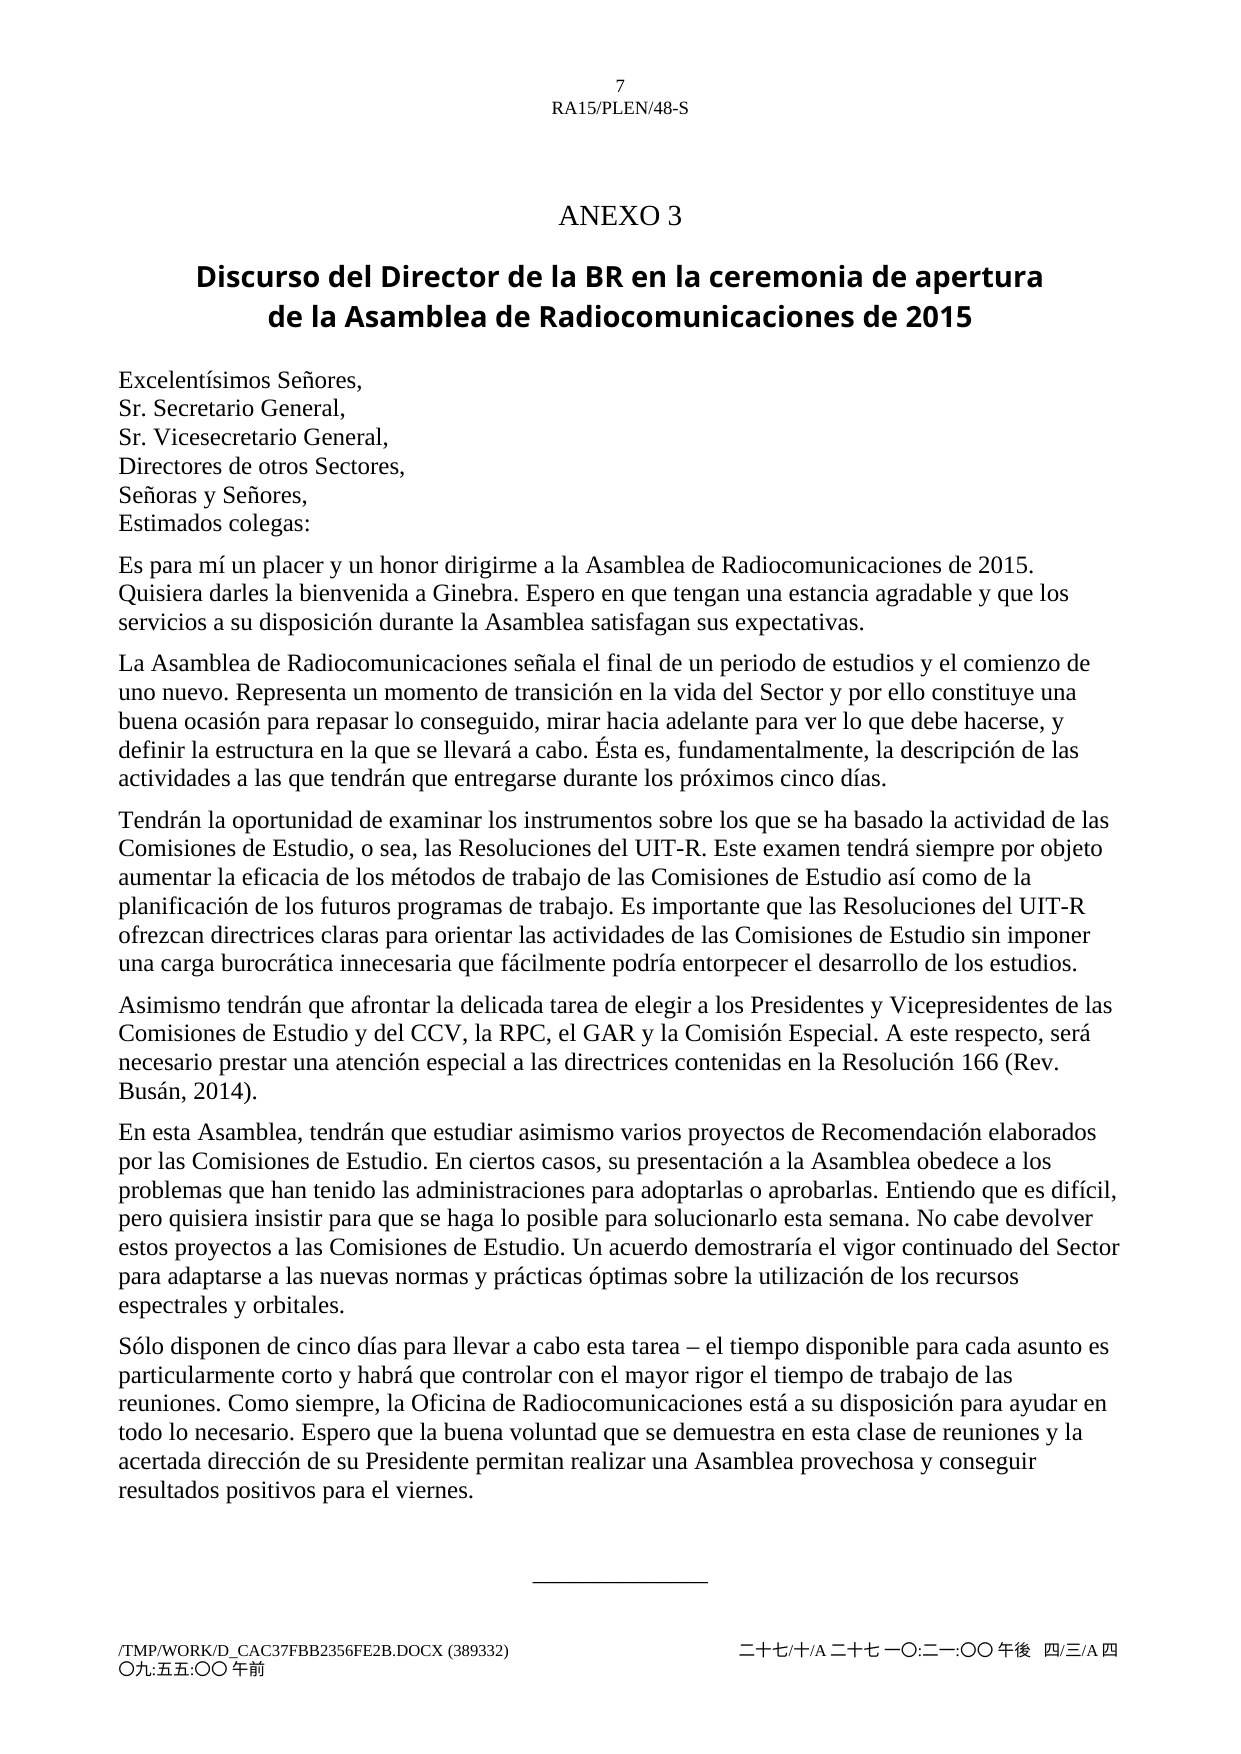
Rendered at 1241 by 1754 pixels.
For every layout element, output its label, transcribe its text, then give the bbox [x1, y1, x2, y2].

text Asimismo tendrán que afrontar la delicada tarea de elegir a los Presidentes y Vicepresidentes de las Comisiones de Estudio y del CCV, la RPC, el GAR y la Comisión Especial. A este respecto, será necesario prestar una atención especial a las directrices contenidas en la Resolución 166 (Rev. Busán, 2014). [118, 990, 1122, 1105]
title Excelentísimos Señores, [118, 365, 1122, 393]
text Tendrán la oportunidad de examinar los instrumentos sobre los que se ha basado la actividad de las Comisiones de Estudio, o sea, las Resoluciones del UIT-R. Este examen tendrá siempre por objeto aumentar la eficacia de los métodos de trabajo de las Comisiones de Estudio así como de la planificación de los futuros programas de trabajo. Es importante que las Resoluciones del UIT-R ofrezcan directrices claras para orientar las actividades de las Comisiones de Estudio sin imponer una carga burocrática innecesaria que fácilmente podría entorpecer el desarrollo de los estudios. [118, 805, 1122, 977]
text Anexo 3 [118, 198, 1122, 231]
text Es para mí un placer y un honor dirigirme a la Asamblea de Radiocomunicaciones de 2015. Quisiera darles la bienvenida a Ginebra. Espero en que tengan una estancia agradable y que los servicios a su disposición durante la Asamblea satisfagan sus expectativas. [118, 550, 1122, 636]
text Directores de otros Sectores, [118, 451, 1122, 480]
text Sólo disponen de cinco días para llevar a cabo esta tarea – el tiempo disponible para cada asunto es particularmente corto y habrá que controlar con el mayor rigor el tiempo de trabajo de las reuniones. Como siempre, la Oficina de Radiocomunicaciones está a su disposición para ayudar en todo lo necesario. Espero que la buena voluntad que se demuestra en esta clase de reuniones y la acertada dirección de su Presidente permitan realizar una Asamblea provechosa y conseguir resultados positivos para el viernes. [118, 1331, 1122, 1503]
text ______________ [118, 1557, 1122, 1586]
text Sr. Secretario General, [118, 393, 1122, 422]
text Sr. Vicesecretario General, [118, 422, 1122, 451]
text En esta Asamblea, tendrán que estudiar asimismo varios proyectos de Recomendación elaborados por las Comisiones de Estudio. En ciertos casos, su presentación a la Asamblea obedece a los problemas que han tenido las administraciones para adoptarlas o aprobarlas. Entiendo que es difícil, pero quisiera insistir para que se haga lo posible para solucionarlo esta semana. No cabe devolver estos proyectos a las Comisiones de Estudio. Un acuerdo demostraría el vigor continuado del Sector para adaptarse a las nuevas normas y prácticas óptimas sobre la utilización de los recursos espectrales y orbitales. [118, 1117, 1122, 1318]
title Discurso del Director de la BR en la ceremonia de apertura de la Asamblea de Radiocomunicaciones de 2015 [118, 256, 1122, 336]
text Estimados colegas: [118, 508, 1122, 537]
text La Asamblea de Radiocomunicaciones señala el final de un periodo de estudios y el comienzo de uno nuevo. Representa un momento de transición en la vida del Sector y por ello constituye una buena ocasión para repasar lo conseguido, mirar hacia adelante para ver lo que debe hacerse, y definir la estructura en la que se llevará a cabo. Ésta es, fundamentalmente, la descripción de las actividades a las que tendrán que entregarse durante los próximos cinco días. [118, 648, 1122, 792]
text Señoras y Señores, [118, 480, 1122, 508]
